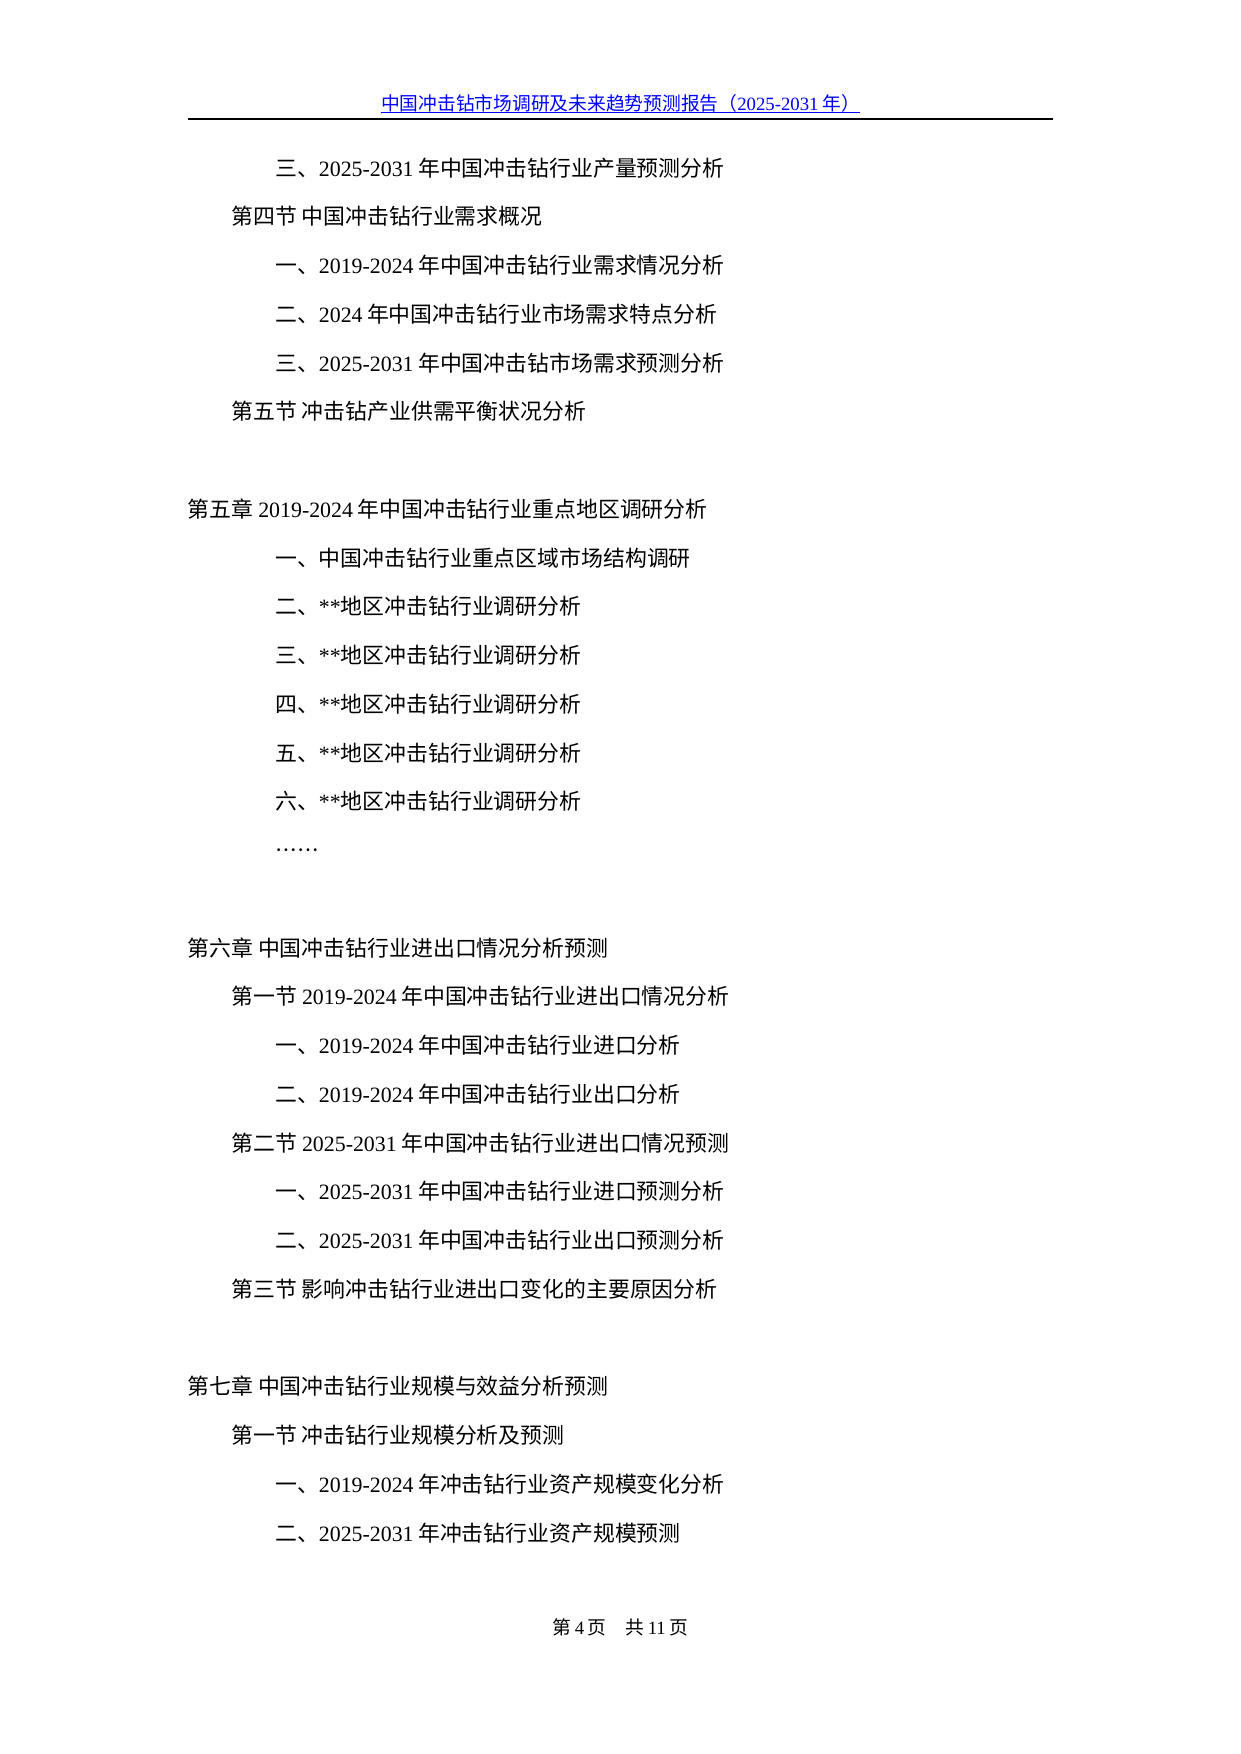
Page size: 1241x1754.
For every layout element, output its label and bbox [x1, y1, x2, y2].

text [187, 150, 1053, 1548]
